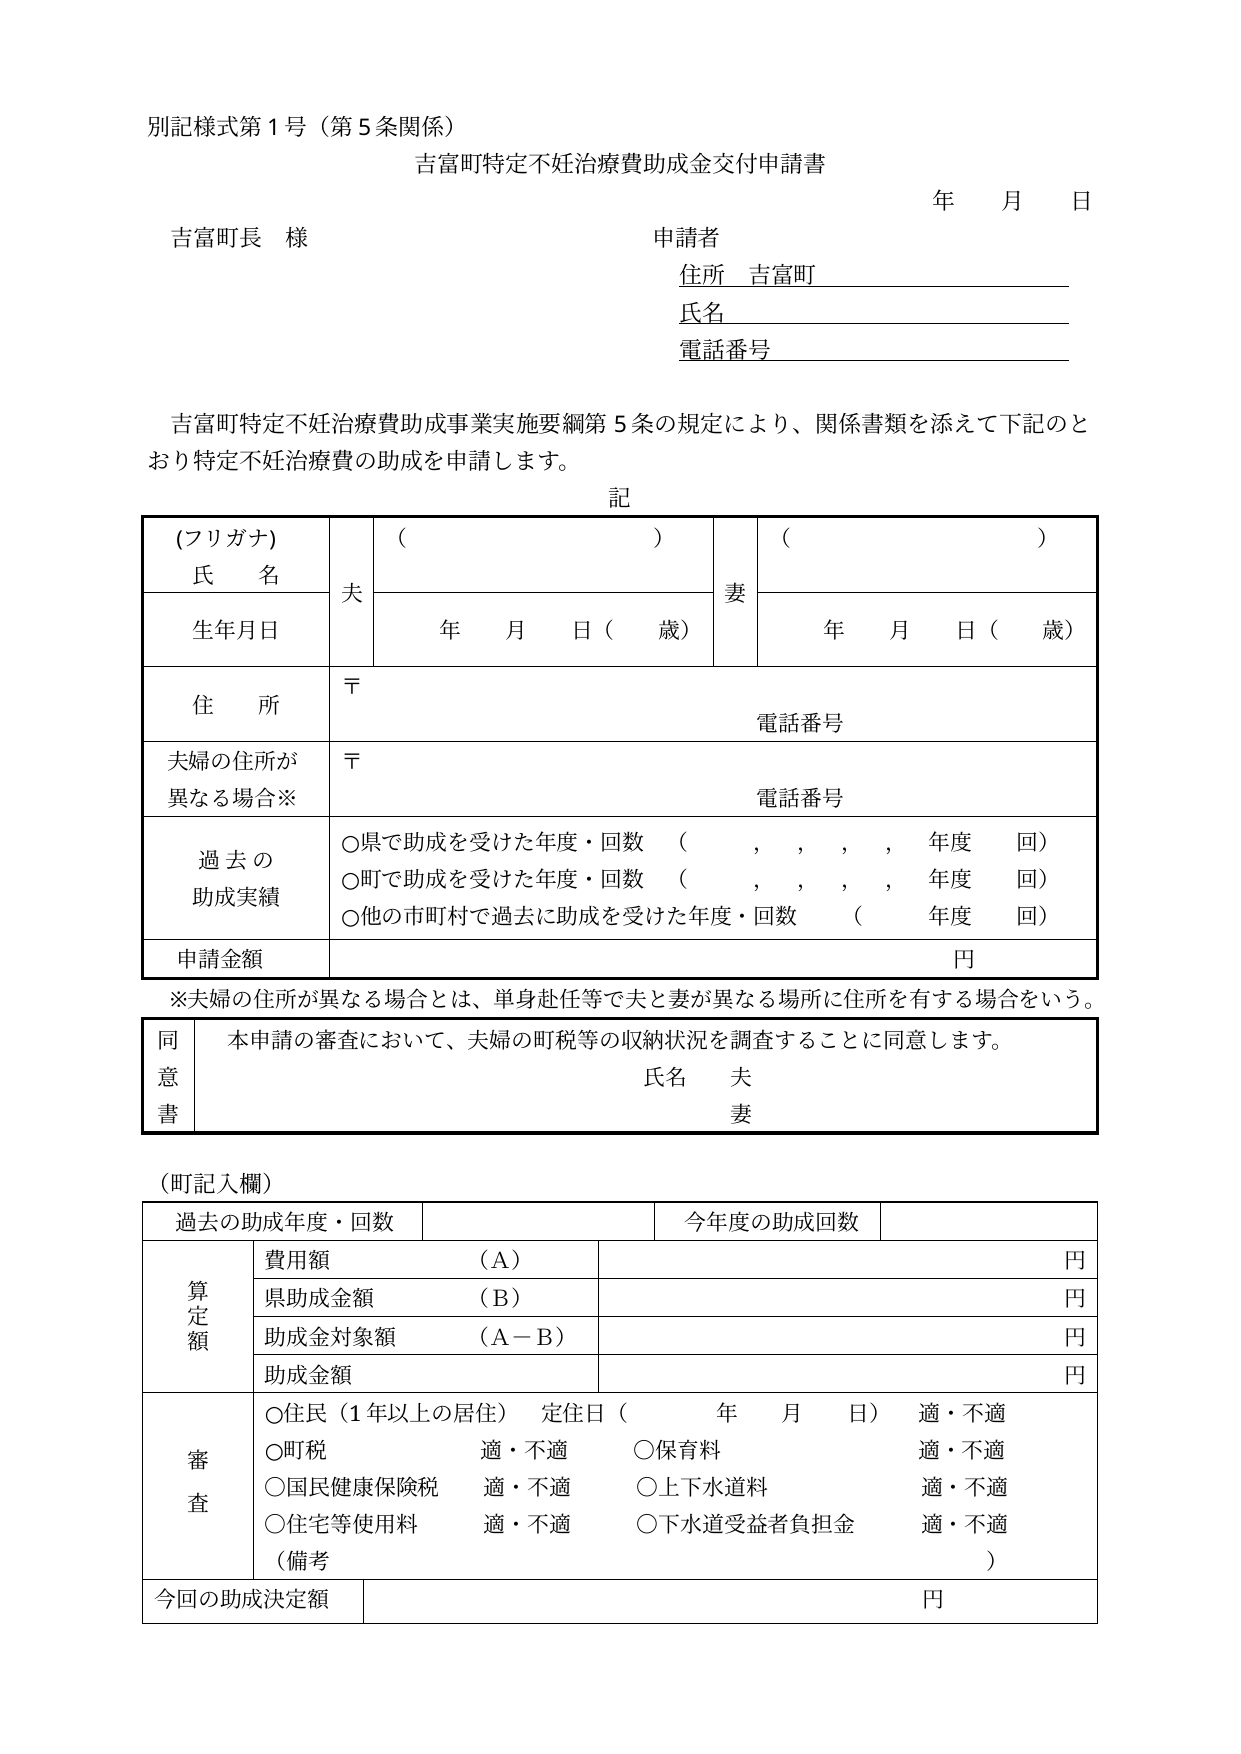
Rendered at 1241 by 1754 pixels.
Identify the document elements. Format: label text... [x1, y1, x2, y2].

text 吉富町特定不妊治療費助成事業実施要綱第5条の規定により、関係書類を添えて下記のとおり特定不妊治療費の助成を申請します。 [148, 404, 1092, 478]
text 住所 吉富町 [148, 255, 1092, 292]
table_cell （Ａ） [456, 1241, 598, 1278]
table_cell 申請金額 [144, 940, 329, 977]
table_cell 今回の助成決定額 [143, 1580, 363, 1623]
text 吉富町特定不妊治療費助成金交付申請書 [148, 144, 1092, 181]
text 年 月 日 [148, 181, 1092, 218]
table_cell ○県で助成を受けた年度・回数 （ ， ， ， ， 年度 回） ○町で助成を受けた年度・回数 （ ， ， ， ， 年度 回） ○他の市町村で過去に助成を受けた年度・回数 （ 年度 回） [330, 817, 1096, 939]
table_cell 円 [330, 940, 1096, 977]
table_cell 県助成金額 [254, 1279, 456, 1316]
table_cell 住 所 [144, 667, 329, 741]
table_cell ○住民（1年以上の居住） 定住日（ 年 月 日） 適・不適 ○町税 適・不適 〇保育料 適・不適 〇国民健康保険税 適・不適 〇上下水道料 適・不適 〇住宅等使用料 適・不適 〇下水道受益者負担金 適・不適 （備考 ） [254, 1393, 1097, 1578]
table_cell [456, 1355, 598, 1392]
table_header 本申請の審査において、夫婦の町税等の収納状況を調査することに同意します。 氏名 夫 妻 [195, 1020, 1096, 1131]
table_header 夫 [330, 518, 373, 666]
text 別記様式第1号（第5条関係） [148, 107, 1092, 144]
table_header 過去の助成年度・回数 [143, 1203, 422, 1239]
table_header [881, 1203, 1097, 1239]
table_cell （Ｂ） [456, 1279, 598, 1316]
table_cell 円 [599, 1317, 1097, 1354]
table_cell 生年月日 [144, 593, 329, 666]
table_cell （Ａ－Ｂ） [456, 1317, 598, 1354]
table_cell 〒 電話番号 [330, 667, 1096, 741]
table_header [423, 1203, 654, 1239]
table_cell 助成金額 [254, 1355, 456, 1392]
text ※夫婦の住所が異なる場合とは、単身赴任等で夫と妻が異なる場所に住所を有する場合をいう。 [169, 980, 1092, 1017]
table_cell 円 [599, 1279, 1097, 1316]
table_cell 〒 電話番号 [330, 742, 1096, 816]
table_cell 助成金対象額 [254, 1317, 456, 1354]
text 吉富町長 様 申請者 [148, 218, 1092, 255]
table_header 今年度の助成回数 [655, 1203, 880, 1239]
table_cell 算定額 [143, 1241, 253, 1392]
table_header (フリガナ) 氏 名 [144, 518, 329, 592]
table_header 同意書 [144, 1020, 194, 1131]
table_header （ ） [758, 518, 1096, 592]
text 氏名 [148, 292, 1092, 329]
table_cell 夫婦の住所が 異なる場合※ [144, 742, 329, 816]
table_header 妻 [714, 518, 757, 666]
table_cell 年 月 日（ 歳） [758, 593, 1096, 666]
table_cell 年 月 日（ 歳） [374, 593, 713, 666]
text （町記入欄） [148, 1164, 1092, 1201]
table_cell 円 [364, 1580, 1097, 1623]
table_cell 円 [599, 1355, 1097, 1392]
table_header （ ） [374, 518, 713, 592]
table_cell 審 査 [143, 1393, 253, 1578]
subtitle 記 [148, 478, 1092, 515]
table_cell 費用額 [254, 1241, 456, 1278]
table_cell 過去の 助成実績 [144, 817, 329, 939]
table_cell 円 [599, 1241, 1097, 1278]
text 電話番号 [148, 329, 1092, 367]
